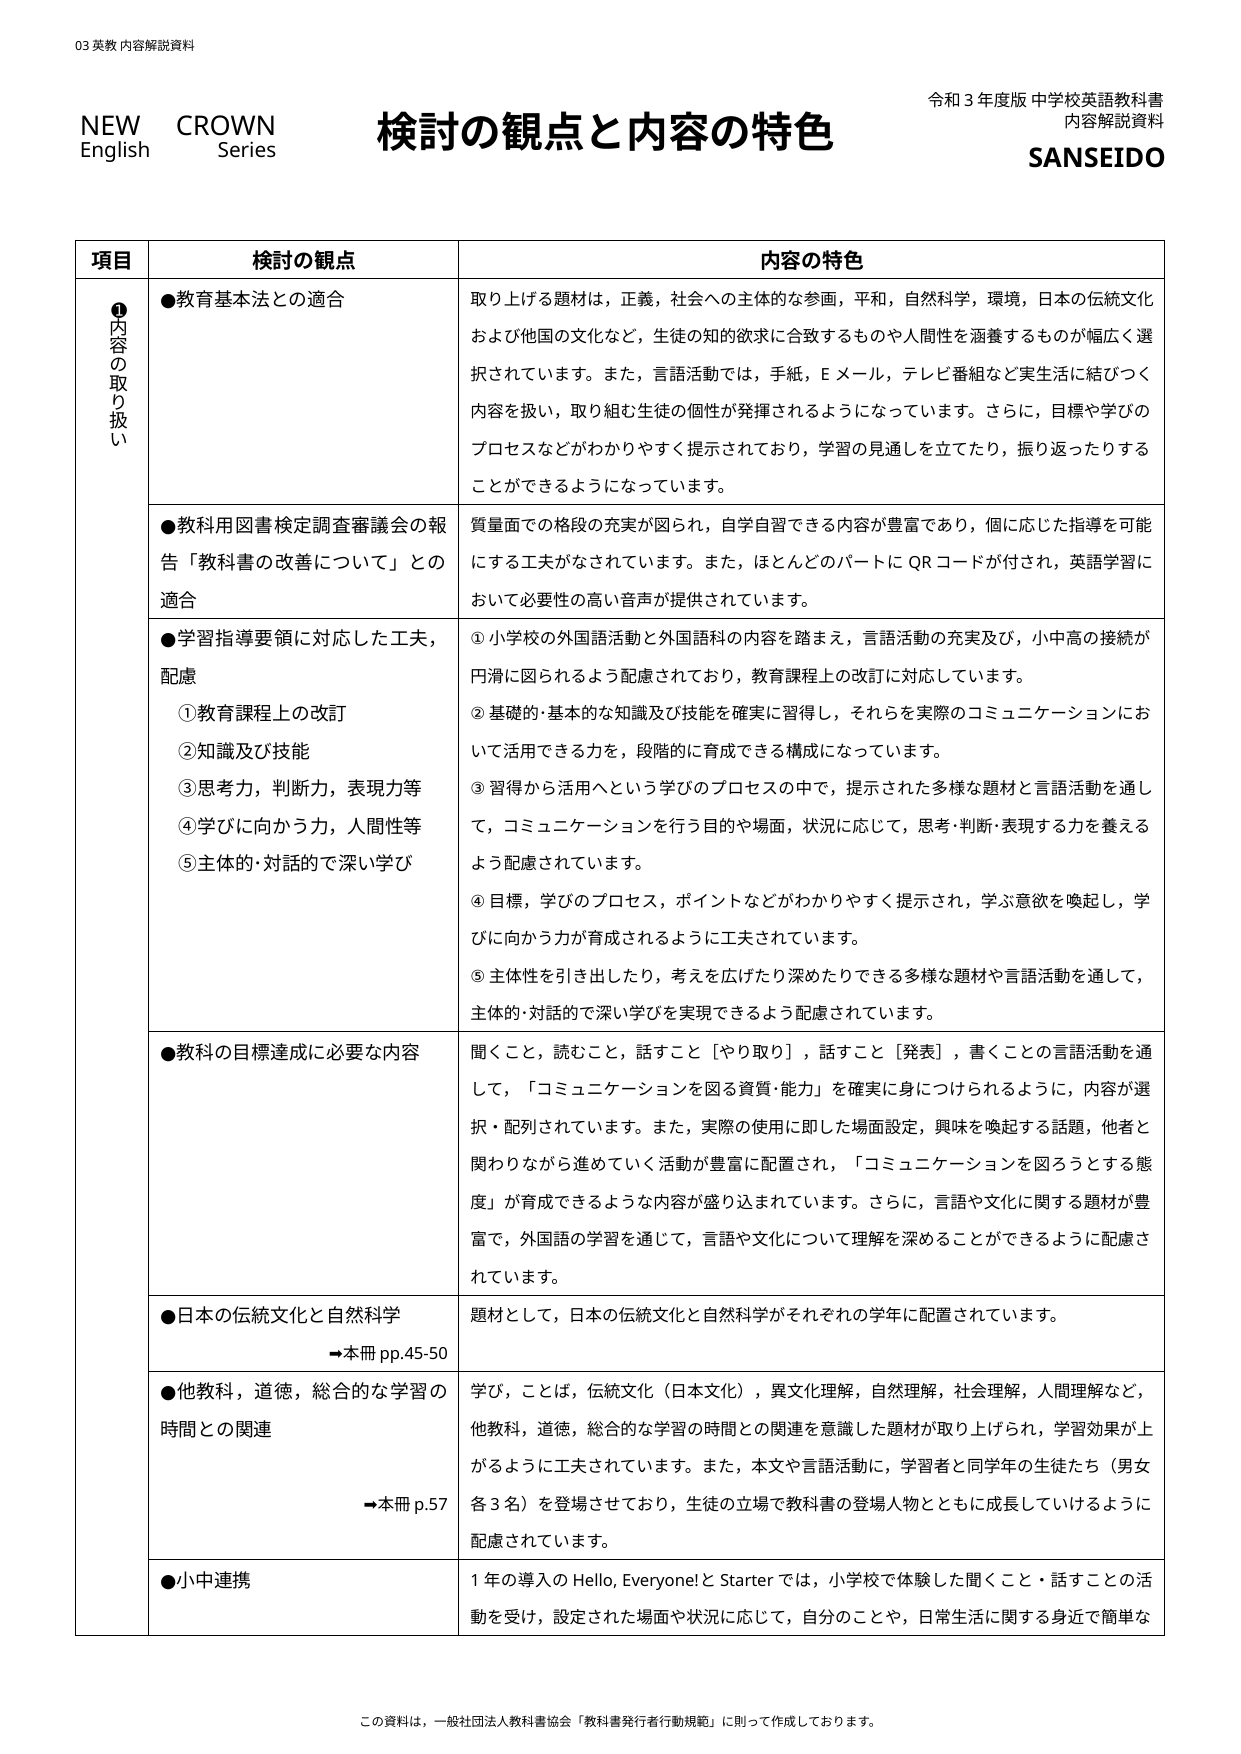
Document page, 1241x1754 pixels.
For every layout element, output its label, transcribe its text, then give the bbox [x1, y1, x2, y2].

table_cell ●日本の伝統文化と自然科学 ➡本冊pp.45-50 [149, 1296, 458, 1371]
table_cell ●他教科，道徳，総合的な学習の時間との関連 ➡本冊p.57 [149, 1372, 458, 1559]
table_cell ●小中連携 ➡本冊pp.9-21 [149, 1560, 458, 1635]
table_cell 題材として，日本の伝統文化と自然科学がそれぞれの学年に配置されています。 [459, 1296, 1164, 1371]
table_cell 質量面での格段の充実が図られ，自学自習できる内容が豊富であり，個に応じた指導を可能にする工夫がなされています。また，ほとんどのパートにQRコードが付され，英語学習において必要性の高い音声が提供されています。 [459, 505, 1164, 618]
table_cell 取り上げる題材は，正義，社会への主体的な参画，平和，自然科学，環境，日本の伝統文化および他国の文化など，生徒の知的欲求に合致するものや人間性を涵養するものが幅広く選択されています。また，言語活動では，手紙，E メール，テレビ番組など実生活に結びつく内容を扱い，取り組む生徒の個性が発揮されるようになっています。さらに，目標や学びのプロセスなどがわかりやすく提示されており，学習の見通しを立てたり，振り返ったりすることができるようになっています。 [459, 279, 1164, 504]
table_header 内容の特色 [459, 241, 1164, 278]
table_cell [459, 1560, 1164, 1635]
table_cell ●教育基本法との適合 [149, 279, 458, 504]
table_cell 聞くこと，読むこと，話すこと［やり取り］，話すこと［発表］，書くことの言語活動を通して，「コミュニケーションを図る資質･能力」を確実に身につけられるように，内容が選択・配列されています。また，実際の使用に即した場面設定，興味を喚起する話題，他者と関わりながら進めていく活動が豊富に配置され，「コミュニケーションを図ろうとする態度」が育成できるような内容が盛り込まれています。さらに，言語や文化に関する題材が豊富で，外国語の学習を通じて，言語や文化について理解を深めることができるように配慮されています。 [459, 1032, 1164, 1295]
table_cell ●学習指導要領に対応した工夫，配慮 ①教育課程上の改訂 ②知識及び技能 ③思考力，判断力，表現力等 ④学びに向かう力，人間性等 ⑤主体的･対話的で深い学び [149, 619, 458, 1031]
table_cell ●教科用図書検定調査審議会の報告「教科書の改善について」との適合 [149, 505, 458, 618]
table_cell ●教科の目標達成に必要な内容 [149, 1032, 458, 1295]
table_cell ➊ 内容の取り扱い [76, 279, 148, 1635]
table_cell 学び，ことば，伝統文化（日本文化），異文化理解，自然理解，社会理解，人間理解など，他教科，道徳，総合的な学習の時間との関連を意識した題材が取り上げられ，学習効果が上がるように工夫されています。また，本文や言語活動に，学習者と同学年の生徒たち（男女各3 名）を登場させており，生徒の立場で教科書の登場人物とともに成長していけるように配慮されています。 [459, 1372, 1164, 1559]
table_header 検討の観点 [149, 241, 458, 278]
table_cell ①小学校の外国語活動と外国語科の内容を踏まえ，言語活動の充実及び，小中高の接続が円滑に図られるよう配慮されており，教育課程上の改訂に対応しています。 ②基礎的･基本的な知識及び技能を確実に習得し，それらを実際のコミュニケーションにおいて活用できる力を，段階的に育成できる構成になっています。 ③習得から活用へという学びのプロセスの中で，提示された多様な題材と言語活動を通して，コミュニケーションを行う目的や場面，状況に応じて，思考･判断･表現する力を養えるよう配慮されています。 ④目標，学びのプロセス，ポイントなどがわかりやすく提示され，学ぶ意欲を喚起し，学びに向かう力が育成されるように工夫されています。 ⑤主体性を引き出したり，考えを広げたり深めたりできる多様な題材や言語活動を通して，主体的･対話的で深い学びを実現できるよう配慮されています。 [459, 619, 1164, 1031]
table_header 項目 [76, 241, 148, 278]
